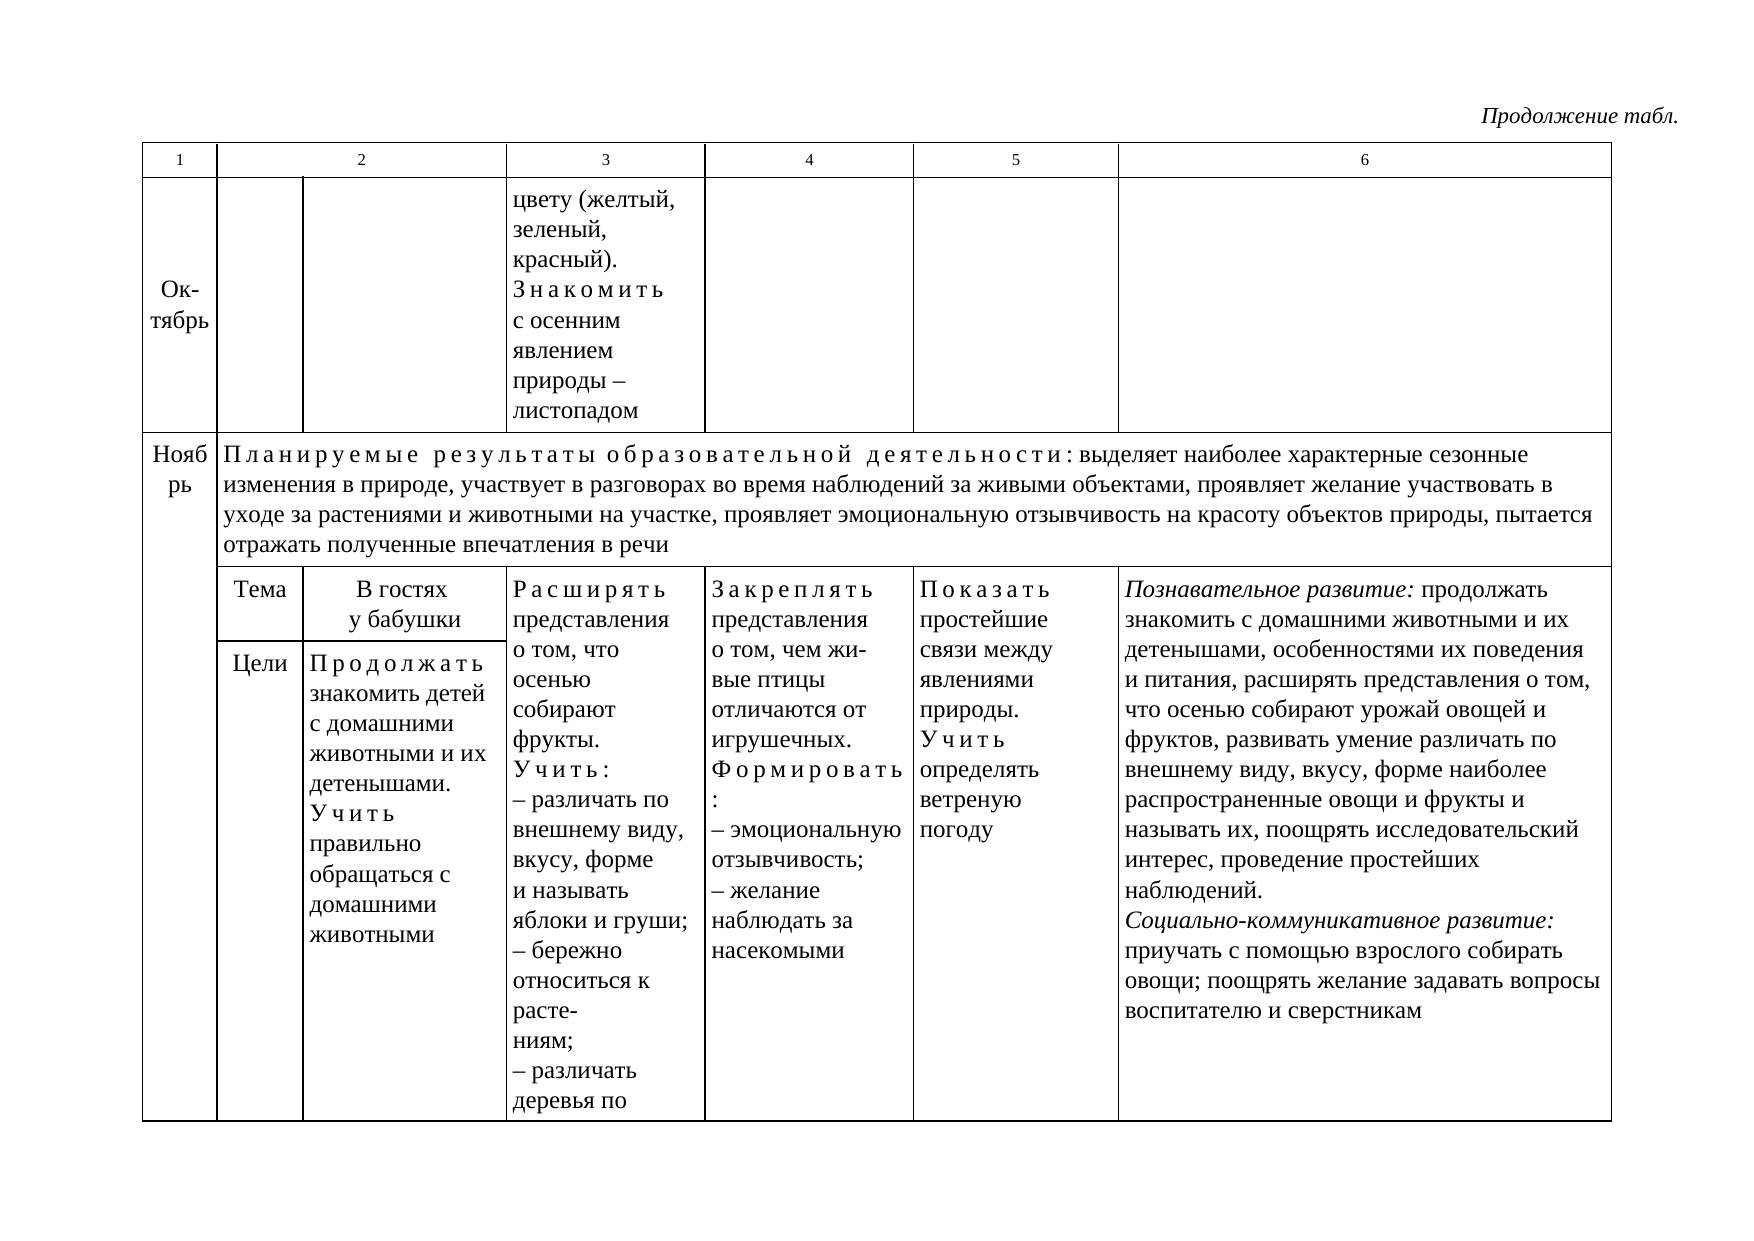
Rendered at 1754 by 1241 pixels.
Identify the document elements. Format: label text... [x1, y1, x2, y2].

table_header 6 [1119, 143, 1611, 176]
table_cell [706, 178, 913, 431]
table_cell В гостях у бабушки [304, 567, 506, 640]
table_cell Показать простейшие связи между явлениями природы. Учить определять ветреную погоду [914, 567, 1118, 1120]
table_cell [304, 178, 506, 431]
table_cell [218, 178, 302, 431]
table_cell Тема [218, 567, 302, 640]
text Продолжение табл. [75, 102, 1679, 128]
table_cell Ноябрь [143, 433, 216, 1120]
table_cell [1119, 178, 1611, 431]
table_cell [914, 178, 1118, 431]
table_cell цвету (желтый, зеленый, красный). Знакомить с осенним явлением природы – листопадом [507, 178, 704, 431]
table_header 5 [914, 143, 1118, 176]
table_cell Расширять представления о том, что осенью собирают фрукты. Учить: – различать по внешнему виду, вкусу, форме и называть яблоки и груши; – бережно относиться к расте- ниям; – различать деревья по листьям. [507, 567, 704, 1120]
table_cell Планируемые результаты образовательной деятельности: выделяет наиболее характерные сезонные изменения в природе, участвует в разговорах во время наблюдений за живыми объектами, проявляет желание участвовать в уходе за растениями и животными на участке, проявляет эмоциональную отзывчивость на красоту объектов природы, пытается отражать полученные впечатления в речи [218, 433, 1611, 566]
table_cell Познавательное развитие: продолжать знакомить с домашними животными и их детенышами, особенностями их поведения и питания, расширять представления о том, что осенью собирают урожай овощей и фруктов, развивать умение различать по внешнему виду, вкусу, форме наиболее распространенные овощи и фрукты и называть их, поощрять исследовательский интерес, проведение простейших наблюдений. Социально-коммуникативное развитие: приучать с помощью взрослого собирать овощи; поощрять желание задавать вопросы воспитателю и сверстникам [1119, 567, 1611, 1120]
table_cell Ок-тябрь [143, 178, 216, 431]
table_header 1 [143, 143, 217, 176]
table_cell Цели [218, 642, 302, 1120]
table_header 4 [706, 143, 913, 176]
table_cell Закреплять представления о том, чем жи- вые птицы отличаются от игрушечных. Формировать: – эмоциональную отзывчивость; – желание наблюдать за насекомыми [706, 567, 913, 1120]
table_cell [304, 642, 506, 1120]
table_header 2 [218, 143, 506, 176]
table_header 3 [507, 143, 705, 176]
